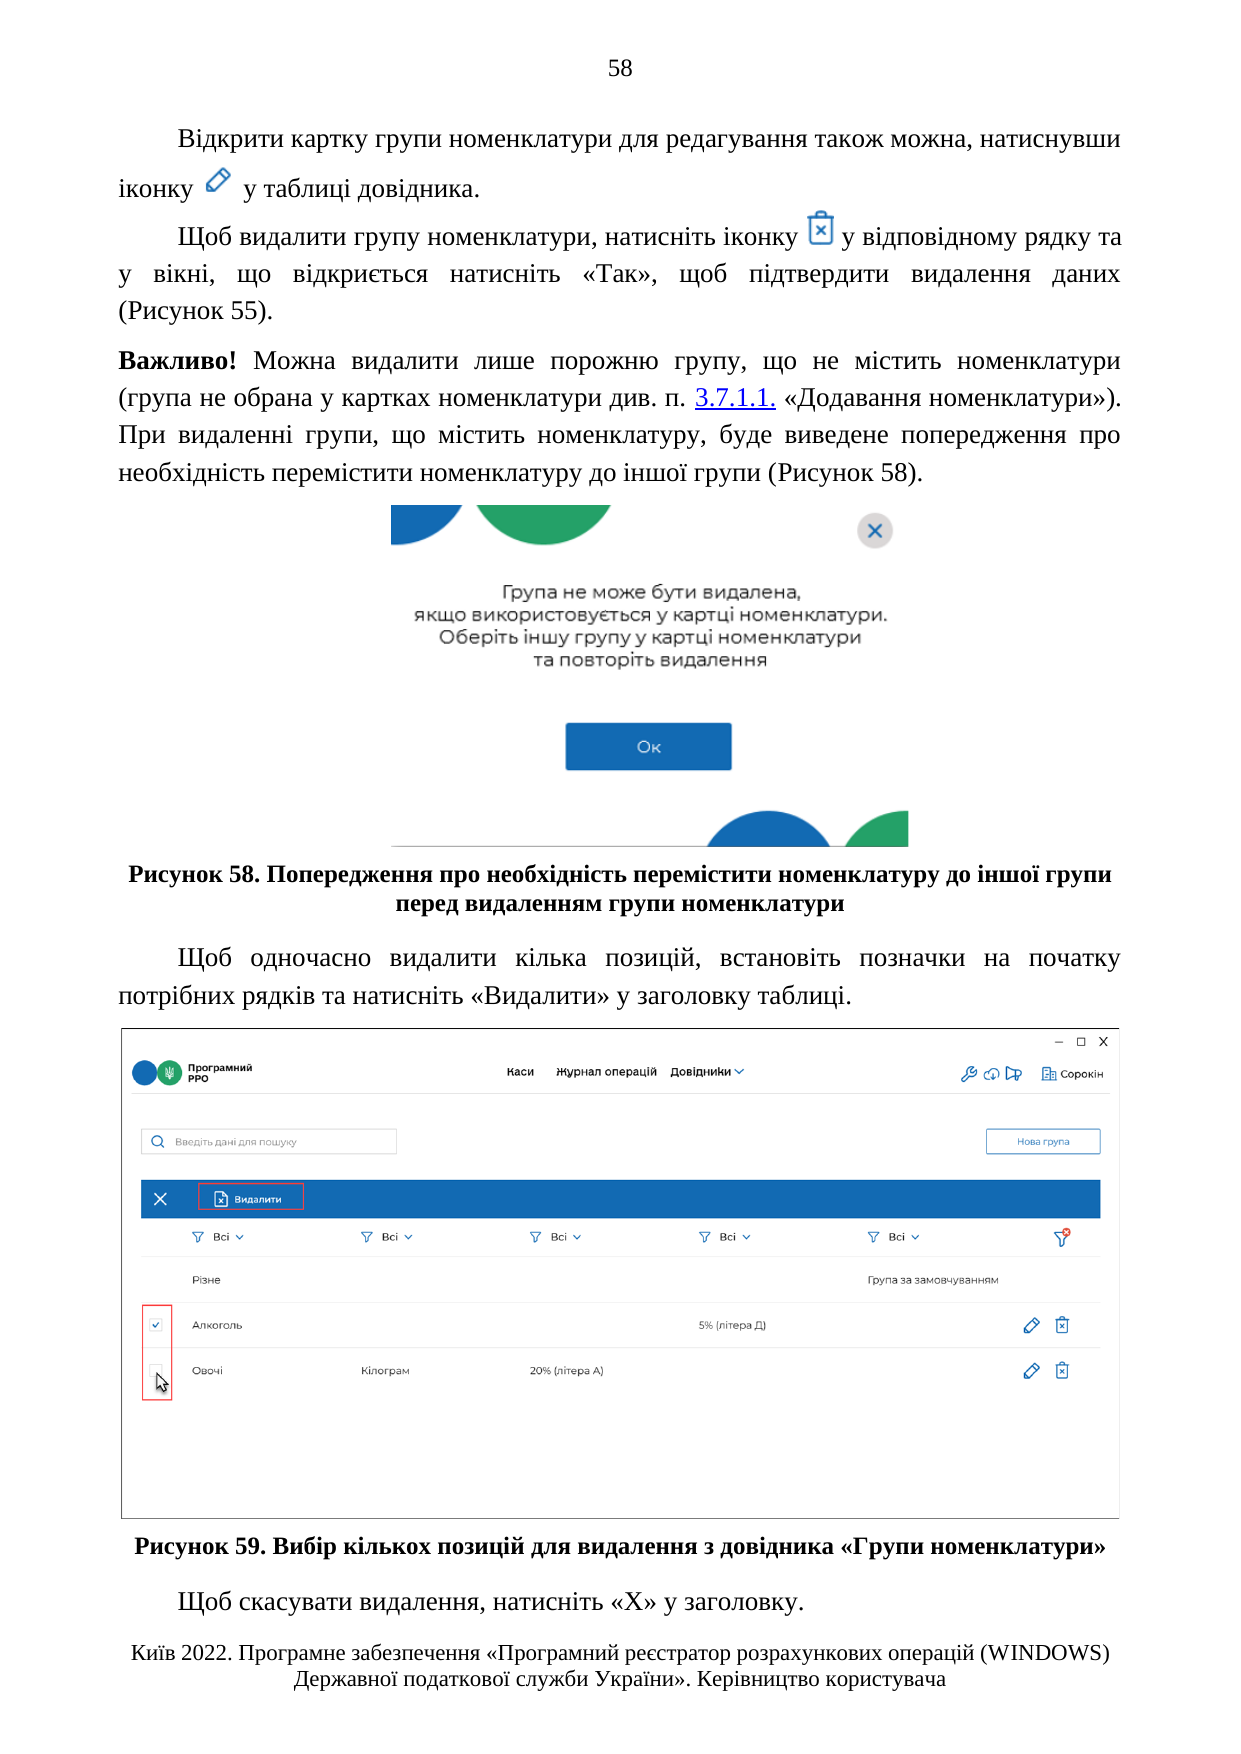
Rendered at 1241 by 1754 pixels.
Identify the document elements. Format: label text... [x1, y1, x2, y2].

picture [391, 505, 909, 847]
picture [200, 159, 237, 198]
text Щоб скасувати видалення, натисніть «Х» у заголовку. [118, 1585, 1122, 1616]
text Рисунок 58. Попередження про необхідність перемістити номенклатуру до іншої групи перед видаленням групи номенклатури [118, 859, 1122, 916]
picture [121, 1028, 1120, 1519]
text Відкрити картку групи номенклатури для редагування також можна, натиснувши іконку у таблиці довідника. [118, 122, 1122, 204]
picture [806, 210, 834, 245]
text Щоб видалити групу номенклатури, натисніть іконку у відповідному рядку та у вікні, що відкриється натисніть «Так», щоб підтвердити видалення даних (Рисунок 55). [118, 210, 1122, 325]
text Рисунок 59. Вибір кількох позицій для видалення з довідника «Групи номенклатури» [118, 1531, 1122, 1560]
text Важливо! Можна видалити лише порожню групу, що не містить номенклатури (група не обрана у картках номенклатури див. п. 3.7.1.1. «Додавання номенклатури»). При видаленні групи, що містить номенклатуру, буде виведене попередження про необхідність перемістити номенклатуру до іншої групи (Рисунок 58). [118, 344, 1122, 487]
text Щоб одночасно видалити кілька позицій, встановіть позначки на початку потрібних рядків та натисніть «Видалити» у заголовку таблиці. [118, 941, 1122, 1010]
